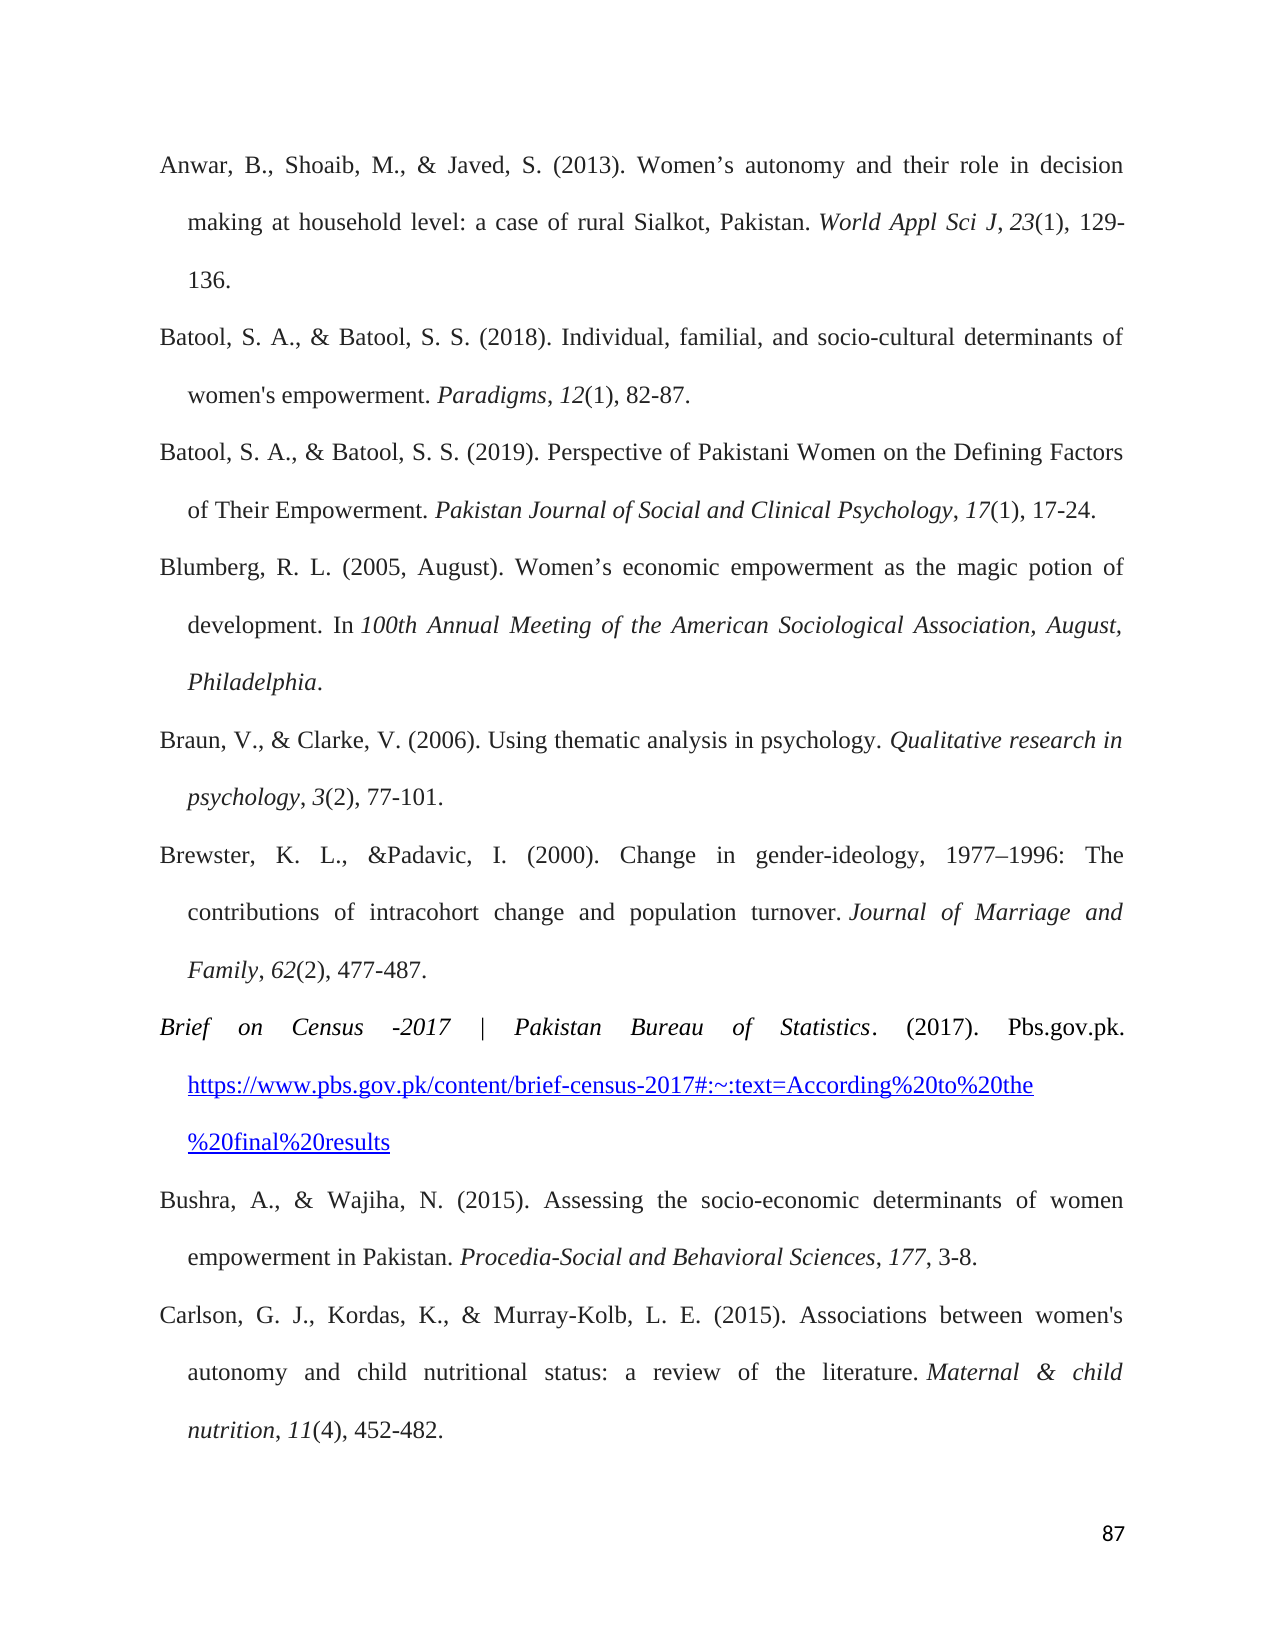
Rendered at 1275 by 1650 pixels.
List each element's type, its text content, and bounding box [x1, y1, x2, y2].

text Batool, S. A., & Batool, S. S. (2018). Individual, familial, and socio-cultural determinants of women's empowerment. Paradigms, 12(1), 82-87. [159, 351, 1125, 409]
text Batool, S. A., & Batool, S. S. (2019). Perspective of Pakistani Women on the Defining Factors of Their Empowerment. Pakistan Journal of Social and Clinical Psychology, 17(1), 17-24. [159, 466, 1125, 524]
text Bushra, A., & Wajiha, N. (2015). Assessing the socio-economic determinants of women empowerment in Pakistan. Procedia-Social and Behavioral Sciences, 177, 3-8. [159, 1214, 1125, 1271]
text Carlson, G. J., Kordas, K., & Murray‐Kolb, L. E. (2015). Associations between women's autonomy and child nutritional status: a review of the literature. Maternal & child nutrition, 11(4), 452-482. [159, 1329, 1125, 1444]
text Anwar, B., Shoaib, M., & Javed, S. (2013). Women’s autonomy and their role in decision making at household level: a case of rural Sialkot, Pakistan. World Appl Sci J, 23(1), 129-136. [159, 179, 1125, 294]
text Braun, V., & Clarke, V. (2006). Using thematic analysis in psychology. Qualitative research in psychology, 3(2), 77-101. [159, 725, 1125, 811]
text Blumberg, R. L. (2005, August). Women’s economic empowerment as the magic potion of development. In 100th Annual Meeting of the American Sociological Association, August, Philadelphia. [159, 581, 1125, 696]
text Brief on Census -2017 | Pakistan Bureau of Statistics. (2017). Pbs.gov.pk. https://www.pbs.gov.pk/content/brief-census-2017#:~:text=According%20to%20the%20final%20results [159, 1012, 1125, 1156]
text Brewster, K. L., &Padavic, I. (2000). Change in gender‐ideology, 1977–1996: The contributions of intracohort change and population turnover. Journal of Marriage and Family, 62(2), 477-487. [159, 869, 1125, 984]
